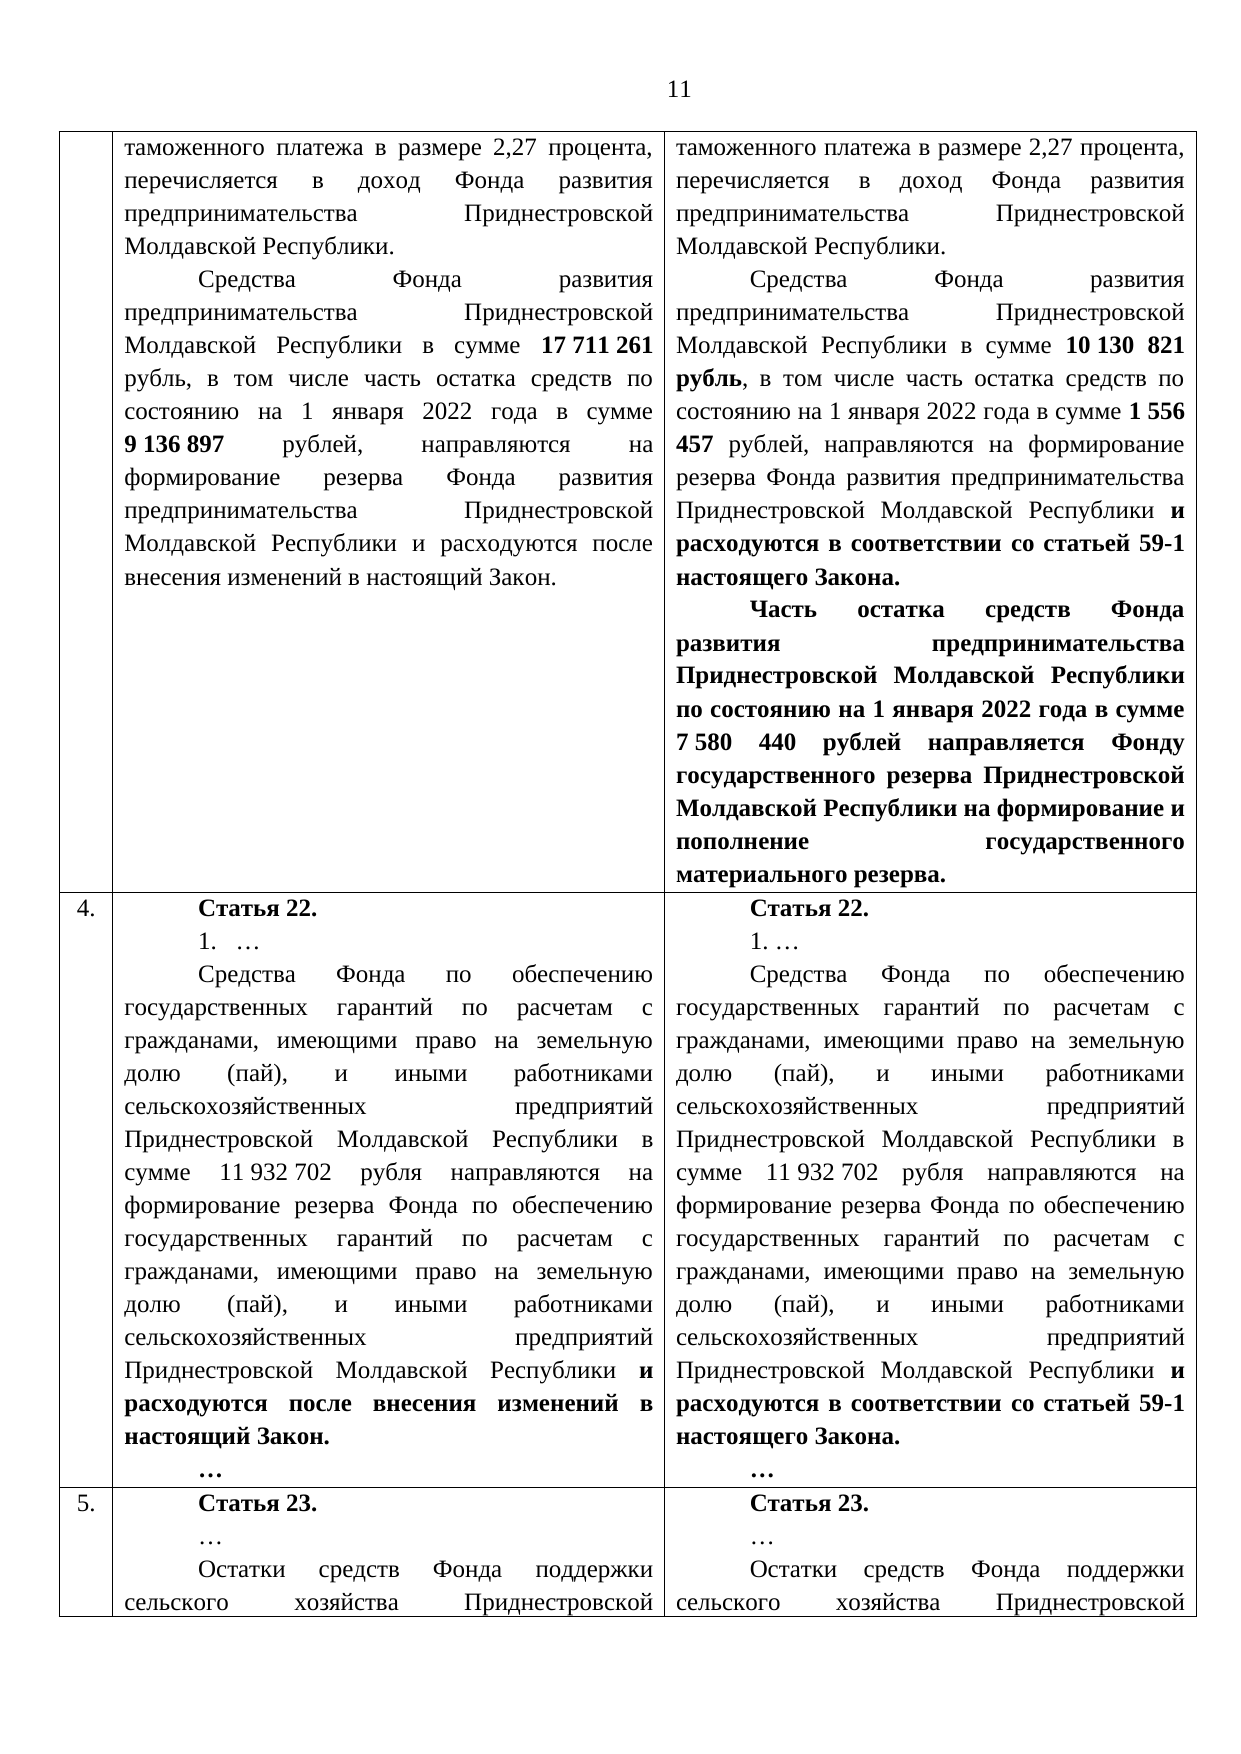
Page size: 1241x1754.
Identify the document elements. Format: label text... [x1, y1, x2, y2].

table_cell Статья 22. 1. … Средства Фонда по обеспечению государственных гарантий по расчетам с гражданами, имеющими право на земельную долю (пай), и иными работниками сельскохозяйственных предприятий Приднестровской Молдавской Республики в сумме 11 932 702 рубля направляются на формирование резерва Фонда по обеспечению государственных гарантий по расчетам с гражданами, имеющими право на земельную долю (пай), и иными работниками сельскохозяйственных предприятий Приднестровской Молдавской Республики и расходуются в соответствии со статьей 59-1 настоящего Закона. … [665, 893, 1196, 1487]
table_cell 5. [60, 1488, 112, 1616]
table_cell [665, 132, 1196, 892]
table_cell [113, 132, 664, 892]
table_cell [665, 1488, 1196, 1616]
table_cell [113, 1488, 664, 1616]
table_cell Статья 22. … Средства Фонда по обеспечению государственных гарантий по расчетам с гражданами, имеющими право на земельную долю (пай), и иными работниками сельскохозяйственных предприятий Приднестровской Молдавской Республики в сумме 11 932 702 рубля направляются на формирование резерва Фонда по обеспечению государственных гарантий по расчетам с гражданами, имеющими право на земельную долю (пай), и иными работниками сельскохозяйственных предприятий Приднестровской Молдавской Республики и расходуются после внесения изменений в настоящий Закон. … [113, 893, 664, 1487]
table_cell 4. [60, 893, 112, 1487]
table_cell 3. [60, 132, 112, 892]
